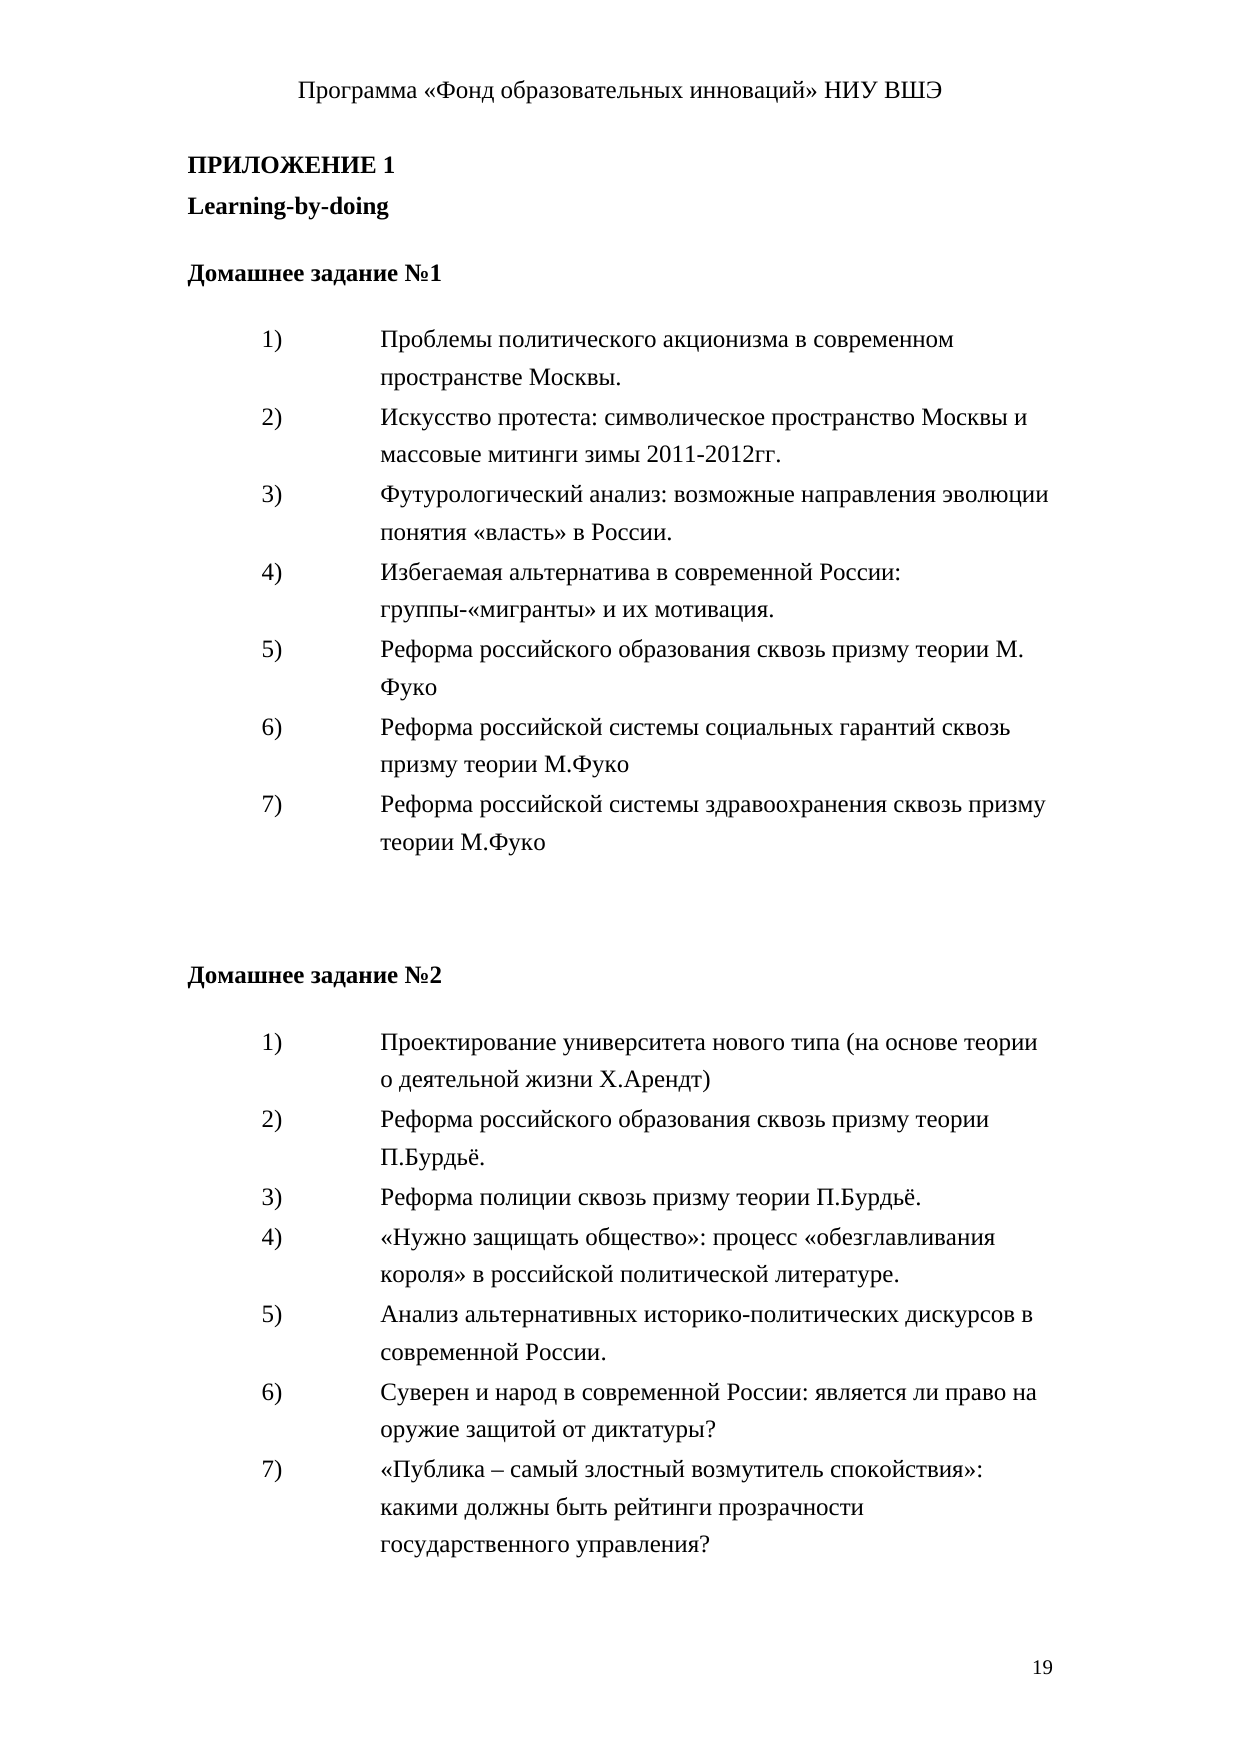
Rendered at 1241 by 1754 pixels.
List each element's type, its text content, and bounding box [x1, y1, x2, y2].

text Learning-by-doing [187, 191, 1053, 220]
list Реформа российского образования сквозь призму теории М. Фуко [261, 626, 1053, 701]
list Избегаемая альтернатива в современной России: группы-«мигранты» и их мотивация. [261, 548, 1053, 623]
list Реформа полиции сквозь призму теории П.Бурдьё. [261, 1173, 1053, 1211]
list Искусство протеста: символическое пространство Москвы и массовые митинги зимы 2011-2012гг. [261, 393, 1053, 468]
list Реформа российской системы социальных гарантий сквозь призму теории М.Фуко [261, 703, 1053, 778]
list Проблемы политического акционизма в современном пространстве Москвы. [261, 316, 1053, 391]
list «Нужно защищать общество»: процесс «обезглавливания короля» в российской политической литературе. [261, 1213, 1053, 1288]
list Реформа российского образования сквозь призму теории П.Бурдьё. [261, 1096, 1053, 1171]
list Суверен и народ в современной России: является ли право на оружие защитой от диктатуры? [261, 1368, 1053, 1443]
list Анализ альтернативных историко-политических дискурсов в современной России. [261, 1291, 1053, 1366]
list Футурологический анализ: возможные направления эволюции понятия «власть» в России. [261, 471, 1053, 546]
text Домашнее задание №1 [187, 249, 1053, 287]
list Реформа российской системы здравоохранения сквозь призму теории М.Фуко [261, 781, 1053, 856]
list «Публика – самый злостный возмутитель спокойствия»: какими должны быть рейтинги прозрачности государственного управления? [261, 1446, 1053, 1558]
list Проектирование университета нового типа (на основе теории о деятельной жизни Х.Арендт) [261, 1018, 1053, 1093]
text Домашнее задание №2 [187, 952, 1053, 989]
text ПРИЛОЖЕНИЕ 1 [187, 150, 1053, 179]
